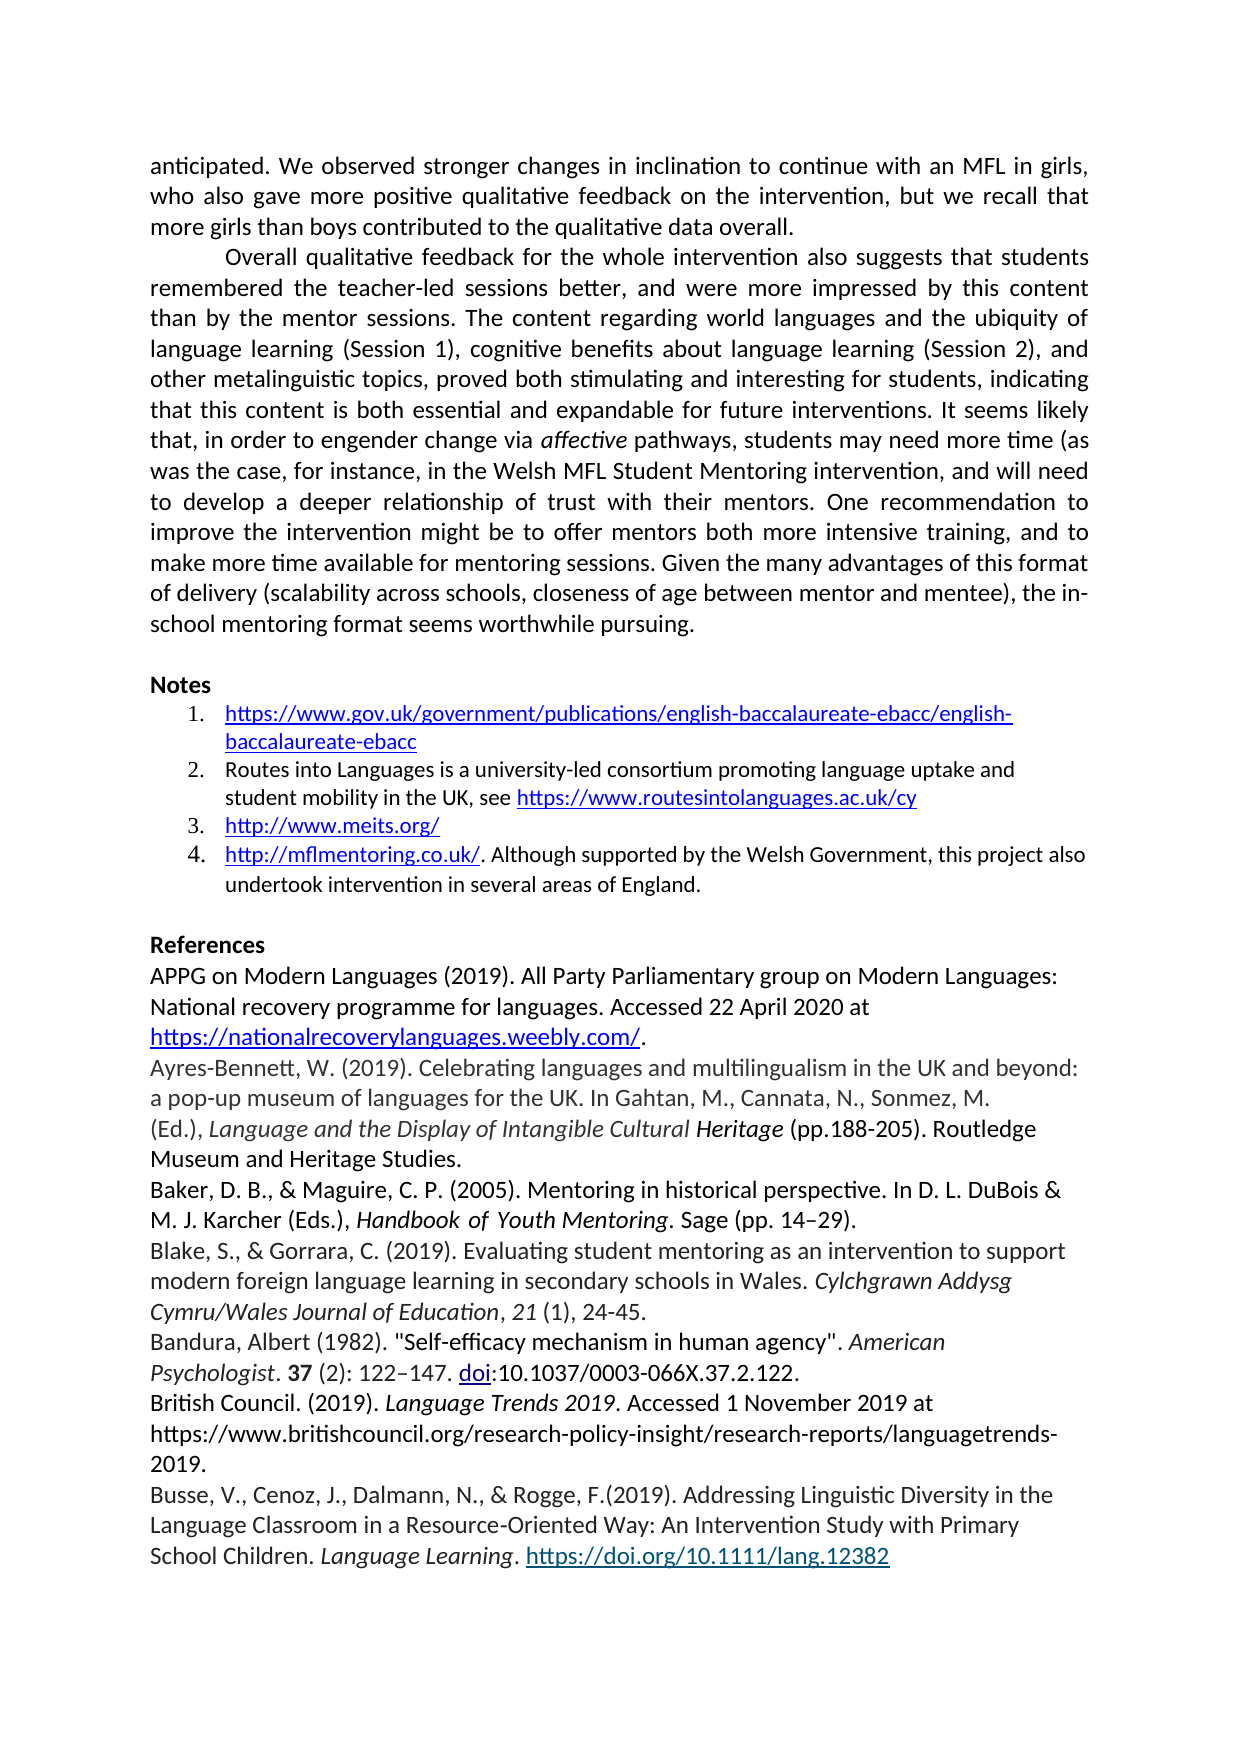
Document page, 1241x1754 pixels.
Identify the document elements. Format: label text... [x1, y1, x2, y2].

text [150, 150, 1090, 242]
text APPG on Modern Languages (2019). All Party Parliamentary group on Modern Languages: National recovery programme for languages. Accessed 22 April 2020 at https://nationalrecoverylanguages.weebly.com/. [150, 960, 1090, 1052]
text Notes [150, 669, 1090, 699]
text Ayres-Bennett, W. (2019). Celebrating languages and multilingualism in the UK and beyond: a pop-up museum of languages for the UK. In Gahtan, M., Cannata, N., Sonmez, M. (Ed.), Language and the Display of Intangible Cultural Heritage (pp.188-205). Routledge Museum and Heritage Studies. [462, 1052, 1090, 1174]
text Blake, S., & Gorrara, C. (2019). Evaluating student mentoring as an intervention to support modern foreign language learning in secondary schools in Wales. Cylchgrawn Addysg Cymru/Wales Journal of Education, 21 (1), 24-45. [647, 1235, 1090, 1326]
list https://www.gov.uk/government/publications/english-baccalaureate-ebacc/english-baccalaureate-ebacc [187, 699, 1090, 755]
text References [150, 929, 1090, 960]
text Baker, D. B., & Maguire, C. P. (2005). Mentoring in historical perspective. In D. L. DuBois & M. J. Karcher (Eds.), Handbook of Youth Mentoring. Sage (pp. 14–29). [857, 1174, 1090, 1235]
text Bandura, Albert (1982). "Self-efficacy mechanism in human agency". American Psychologist. 37 (2): 122–147. doi:10.1037/0003-066X.37.2.122. [394, 1326, 1090, 1387]
list http://www.meits.org/ [187, 811, 1090, 839]
text British Council. (2019). Language Trends 2019. Accessed 1 November 2019 at https://www.britishcouncil.org/research-policy-insight/research-reports/languagetrends-2019. [150, 1387, 1090, 1479]
list Routes into Languages is a university-led consortium promoting language uptake and student mobility in the UK, see https://www.routesintolanguages.ac.uk/cy [187, 755, 1090, 811]
text Overall qualitative feedback for the whole intervention also suggests that students remembered the teacher-led sessions better, and were more impressed by this content than by the mentor sessions. The content regarding world languages and the ubiquity of language learning (Session 1), cognitive benefits about language learning (Session 2), and other metalinguistic topics, proved both stimulating and interesting for students, indicating that this content is both essential and expandable for future interventions. It seems likely that, in order to engender change via affective pathways, students may need more time (as was the case, for instance, in the Welsh MFL Student Mentoring intervention, and will need to develop a deeper relationship of trust with their mentors. One recommendation to improve the intervention might be to offer mentors both more intensive training, and to make more time available for mentoring sessions. Given the many advantages of this format of delivery (scalability across schools, closeness of age between mentor and mentee), the in-school mentoring format seems worthwhile pursuing. [150, 242, 1090, 638]
text Busse, V., Cenoz, J., Dalmann, N., & Rogge, F.(2019). Addressing Linguistic Diversity in the Language Classroom in a Resource‐Oriented Way: An Intervention Study with Primary School Children. Language Learning. https://doi.org/10.1111/lang.12382 [150, 1479, 1090, 1571]
list http://mflmentoring.co.uk/. Although supported by the Welsh Government, this project also undertook intervention in several areas of England. [187, 839, 1090, 899]
